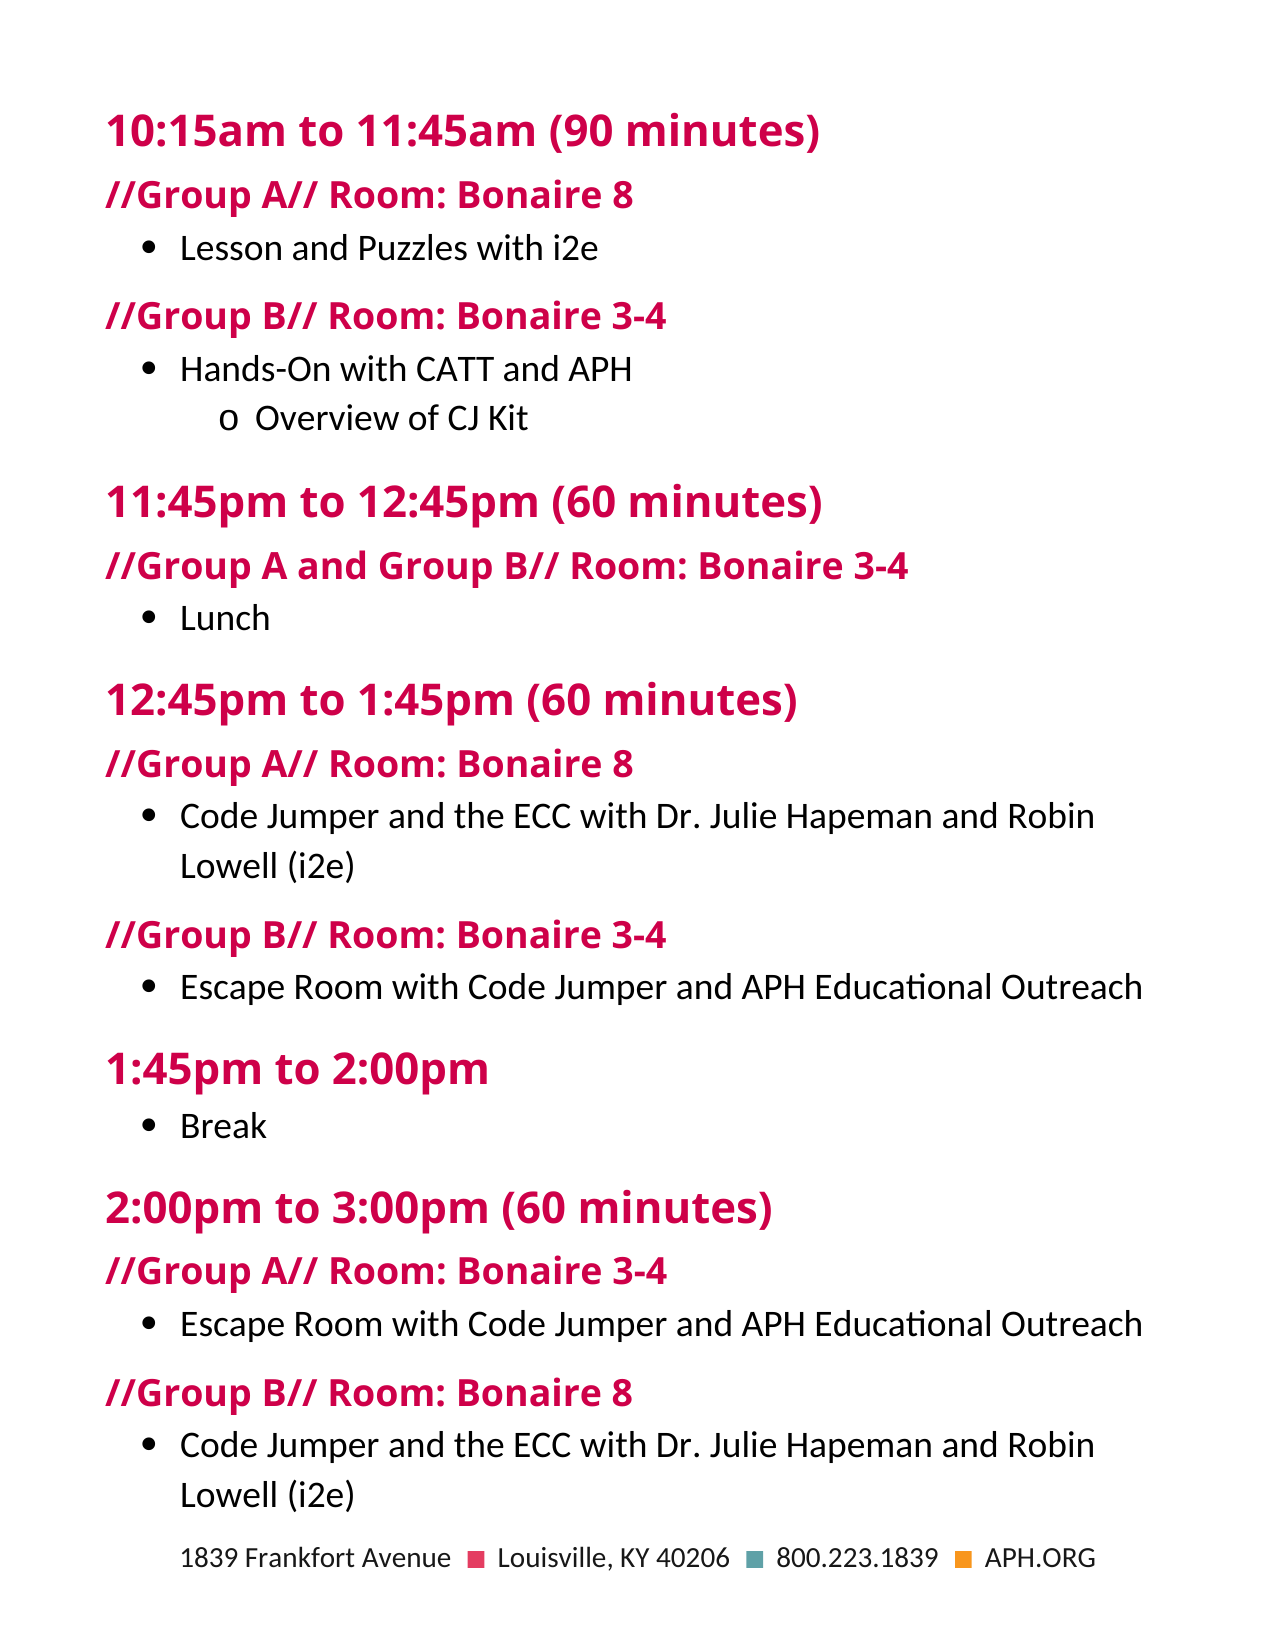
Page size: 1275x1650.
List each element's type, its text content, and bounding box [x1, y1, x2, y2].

list Lunch [142, 594, 1170, 640]
subtitle 1:45pm to 2:00pm [105, 1037, 1170, 1097]
subtitle //Group B// Room: Bonaire 3-4 [105, 290, 1170, 341]
subtitle //Group A// Room: Bonaire 8 [105, 737, 1170, 788]
list Escape Room with Code Jumper and APH Educational Outreach [142, 1300, 1170, 1346]
list Code Jumper and the ECC with Dr. Julie Hapeman and Robin Lowell (i2e) [142, 792, 1170, 888]
subtitle //Group B// Room: Bonaire 3-4 [105, 908, 1170, 959]
list Escape Room with Code Jumper and APH Educational Outreach [142, 963, 1170, 1009]
subtitle //Group B// Room: Bonaire 8 [105, 1366, 1170, 1417]
subtitle //Group A and Group B// Room: Bonaire 3-4 [105, 539, 1170, 590]
subtitle 11:45pm to 12:45pm (60 minutes) [105, 471, 1170, 530]
subtitle 12:45pm to 1:45pm (60 minutes) [105, 669, 1170, 728]
subtitle //Group A// Room: Bonaire 8 [105, 168, 1170, 219]
list Hands-On with CATT and APH [142, 345, 1170, 391]
subtitle 10:15am to 11:45am (90 minutes) [105, 100, 1170, 159]
subtitle 2:00pm to 3:00pm (60 minutes) [105, 1176, 1170, 1236]
list Lesson and Puzzles with i2e [142, 223, 1170, 269]
list Code Jumper and the ECC with Dr. Julie Hapeman and Robin Lowell (i2e) [142, 1421, 1170, 1516]
list Break [142, 1102, 1170, 1148]
list Overview of CJ Kit [217, 394, 1170, 442]
subtitle //Group A// Room: Bonaire 3-4 [105, 1245, 1170, 1296]
